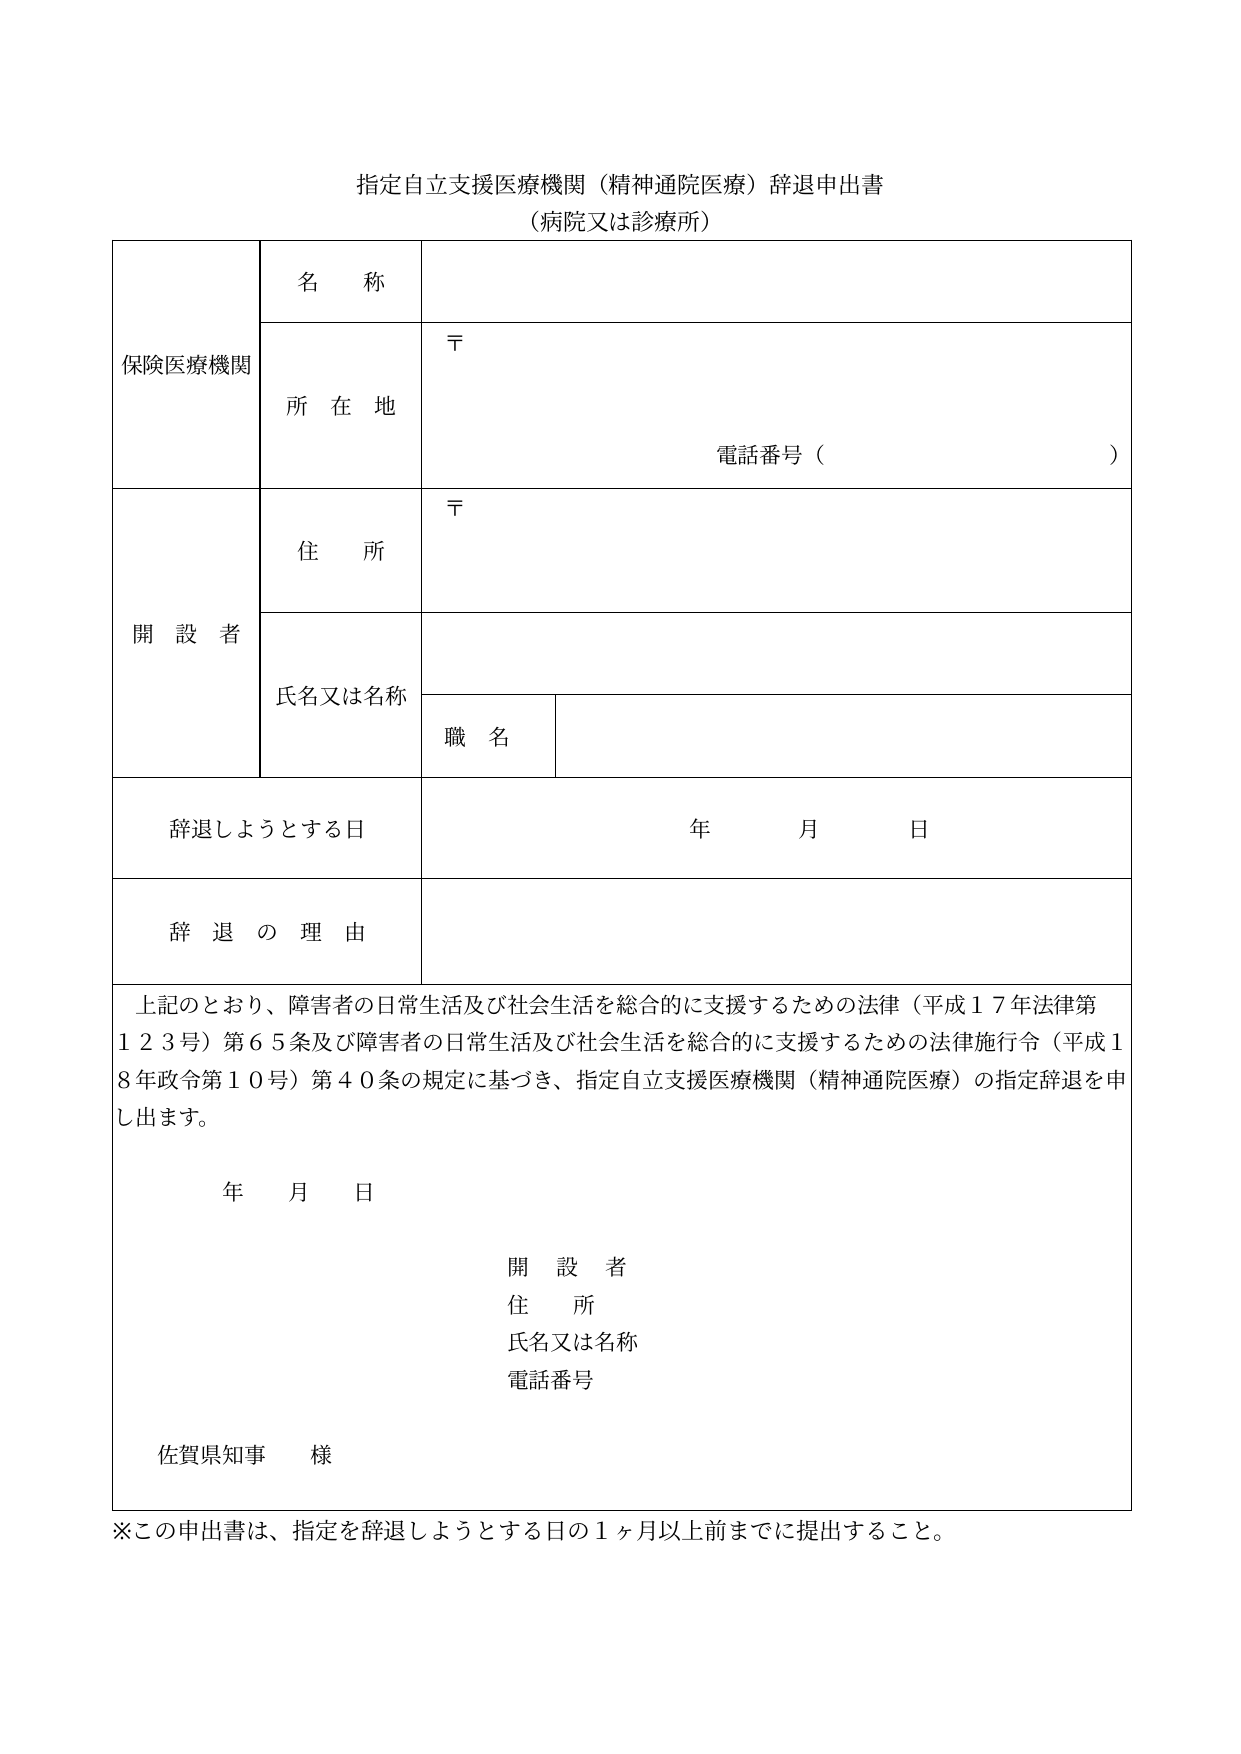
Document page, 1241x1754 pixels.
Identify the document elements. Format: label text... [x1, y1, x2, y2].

table_cell 辞退しようとする日 [113, 778, 421, 877]
table_cell [422, 613, 1131, 694]
table_cell 年 月 日 [422, 778, 1131, 877]
table_cell [556, 695, 1131, 777]
table_cell [422, 879, 1131, 984]
table_cell 氏名又は名称 [261, 613, 421, 777]
table_cell 辞 退 の 理 由 [113, 879, 421, 984]
table_header [422, 241, 1131, 322]
table_header 名 称 [261, 241, 421, 322]
text 指定自立支援医療機関（精神通院医療）辞退申出書 [112, 164, 1128, 202]
table_cell 開 設 者 [113, 489, 259, 777]
table_cell 〒 [422, 489, 1131, 612]
table_cell 職 名 [422, 695, 555, 777]
text （病院又は診療所） [112, 202, 1128, 239]
table_cell 上記のとおり、障害者の日常生活及び社会生活を総合的に支援するための法律（平成１７年法律第 １２３号）第６５条及び障害者の日常生活及び社会生活を総合的に支援するための法律施行令（平成１８年政令第１０号）第４０条の規定に基づき、指定自立支援医療機関（精神通院医療）の指定辞退を申し出ます。 年 月 日 開 設 者 住 所 氏名又は名称 電話番号 佐賀県知事 様 [113, 985, 1131, 1510]
table_cell 〒 電話番号（ ） [422, 323, 1131, 487]
table_cell 住 所 [261, 489, 421, 612]
table_cell 所 在 地 [261, 323, 421, 487]
text ※この申出書は、指定を辞退しようとする日の１ヶ月以上前までに提出すること。 [112, 1511, 1128, 1549]
table_header 保険医療機関 [113, 241, 259, 487]
